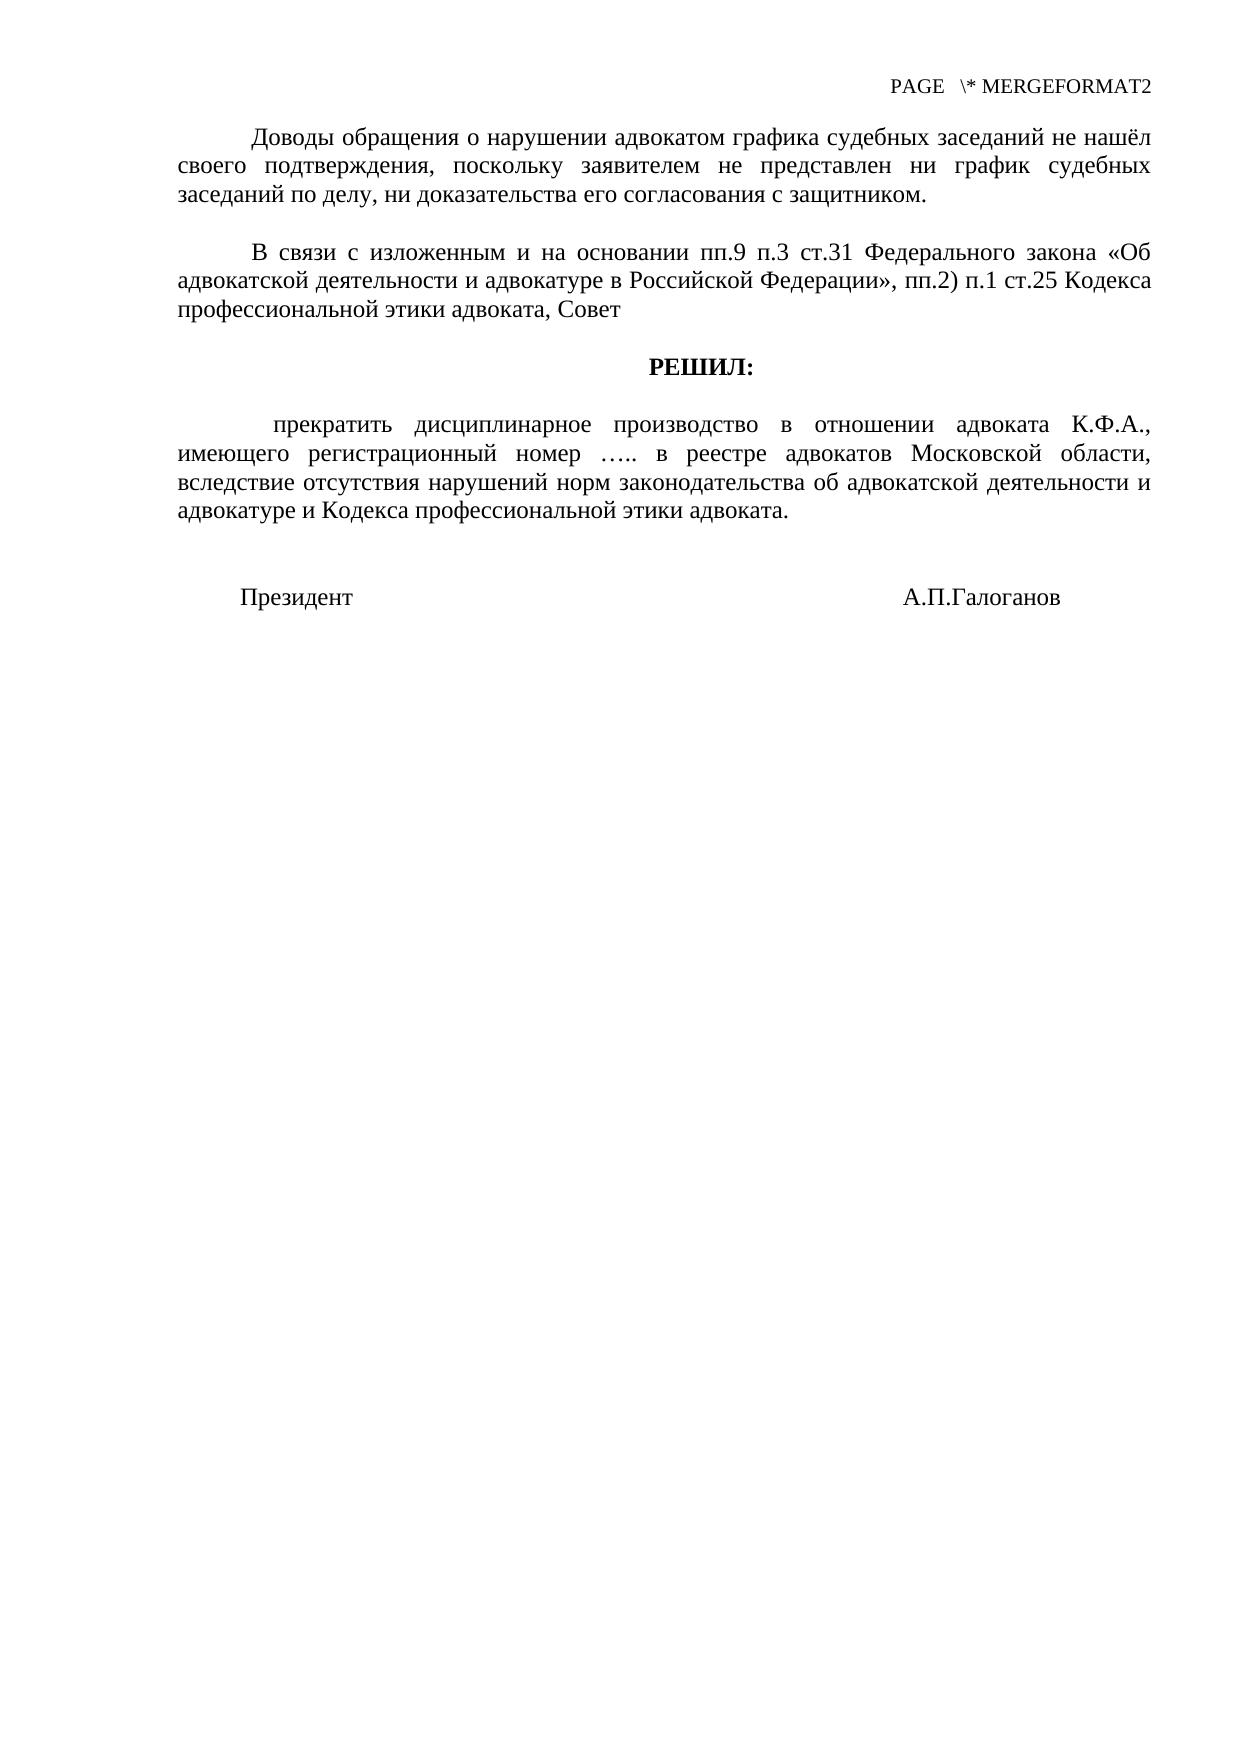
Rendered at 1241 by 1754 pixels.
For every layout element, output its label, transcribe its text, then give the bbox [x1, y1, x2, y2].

text Президент А.П.Галоганов [177, 582, 1152, 611]
text РЕШИЛ: [177, 352, 1152, 381]
text В связи с изложенным и на основании пп.9 п.3 ст.31 Федерального закона «Об адвокатской деятельности и адвокатуре в Российской Федерации», пп.2) п.1 ст.25 Кодекса профессиональной этики адвоката, Совет [177, 237, 1152, 323]
text прекратить дисциплинарное производство в отношении адвоката К.Ф.А., имеющего регистрационный номер ….. в реестре адвокатов Московской области, вследствие отсутствия нарушений норм законодательства об адвокатской деятельности и адвокатуре и Кодекса профессиональной этики адвоката. [177, 409, 1152, 524]
text Доводы обращения о нарушении адвокатом графика судебных заседаний не нашёл своего подтверждения, поскольку заявителем не представлен ни график судебных заседаний по делу, ни доказательства его согласования с защитником. [177, 122, 1152, 208]
